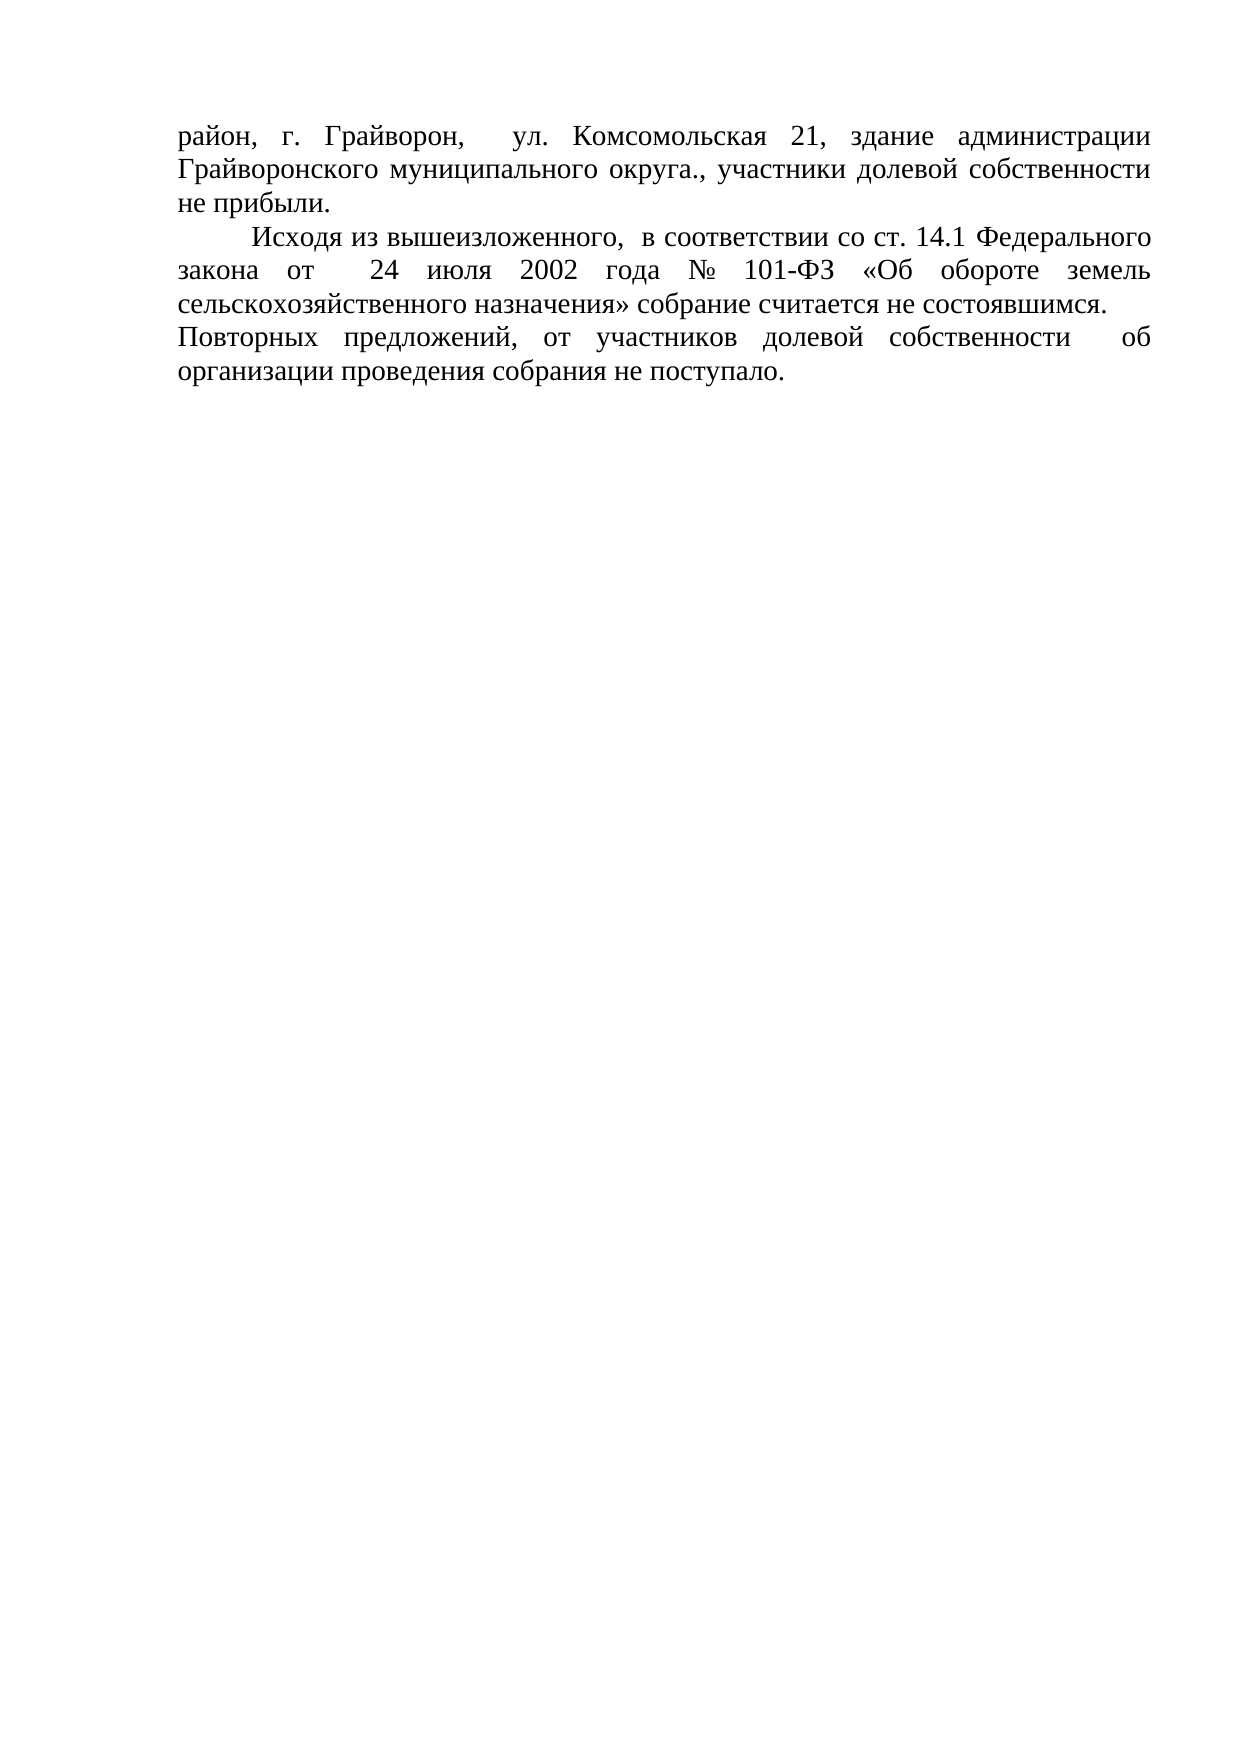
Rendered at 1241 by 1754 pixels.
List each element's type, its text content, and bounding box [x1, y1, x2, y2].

text Повторных предложений, от участников долевой собственности об организации проведения собрания не поступало. [177, 319, 1152, 386]
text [177, 118, 1152, 219]
text Исходя из вышеизложенного, в соответствии со ст. 14.1 Федерального закона от 24 июля 2002 года № 101-ФЗ «Об обороте земель сельскохозяйственного назначения» собрание считается не состоявшимся. [177, 219, 1152, 319]
